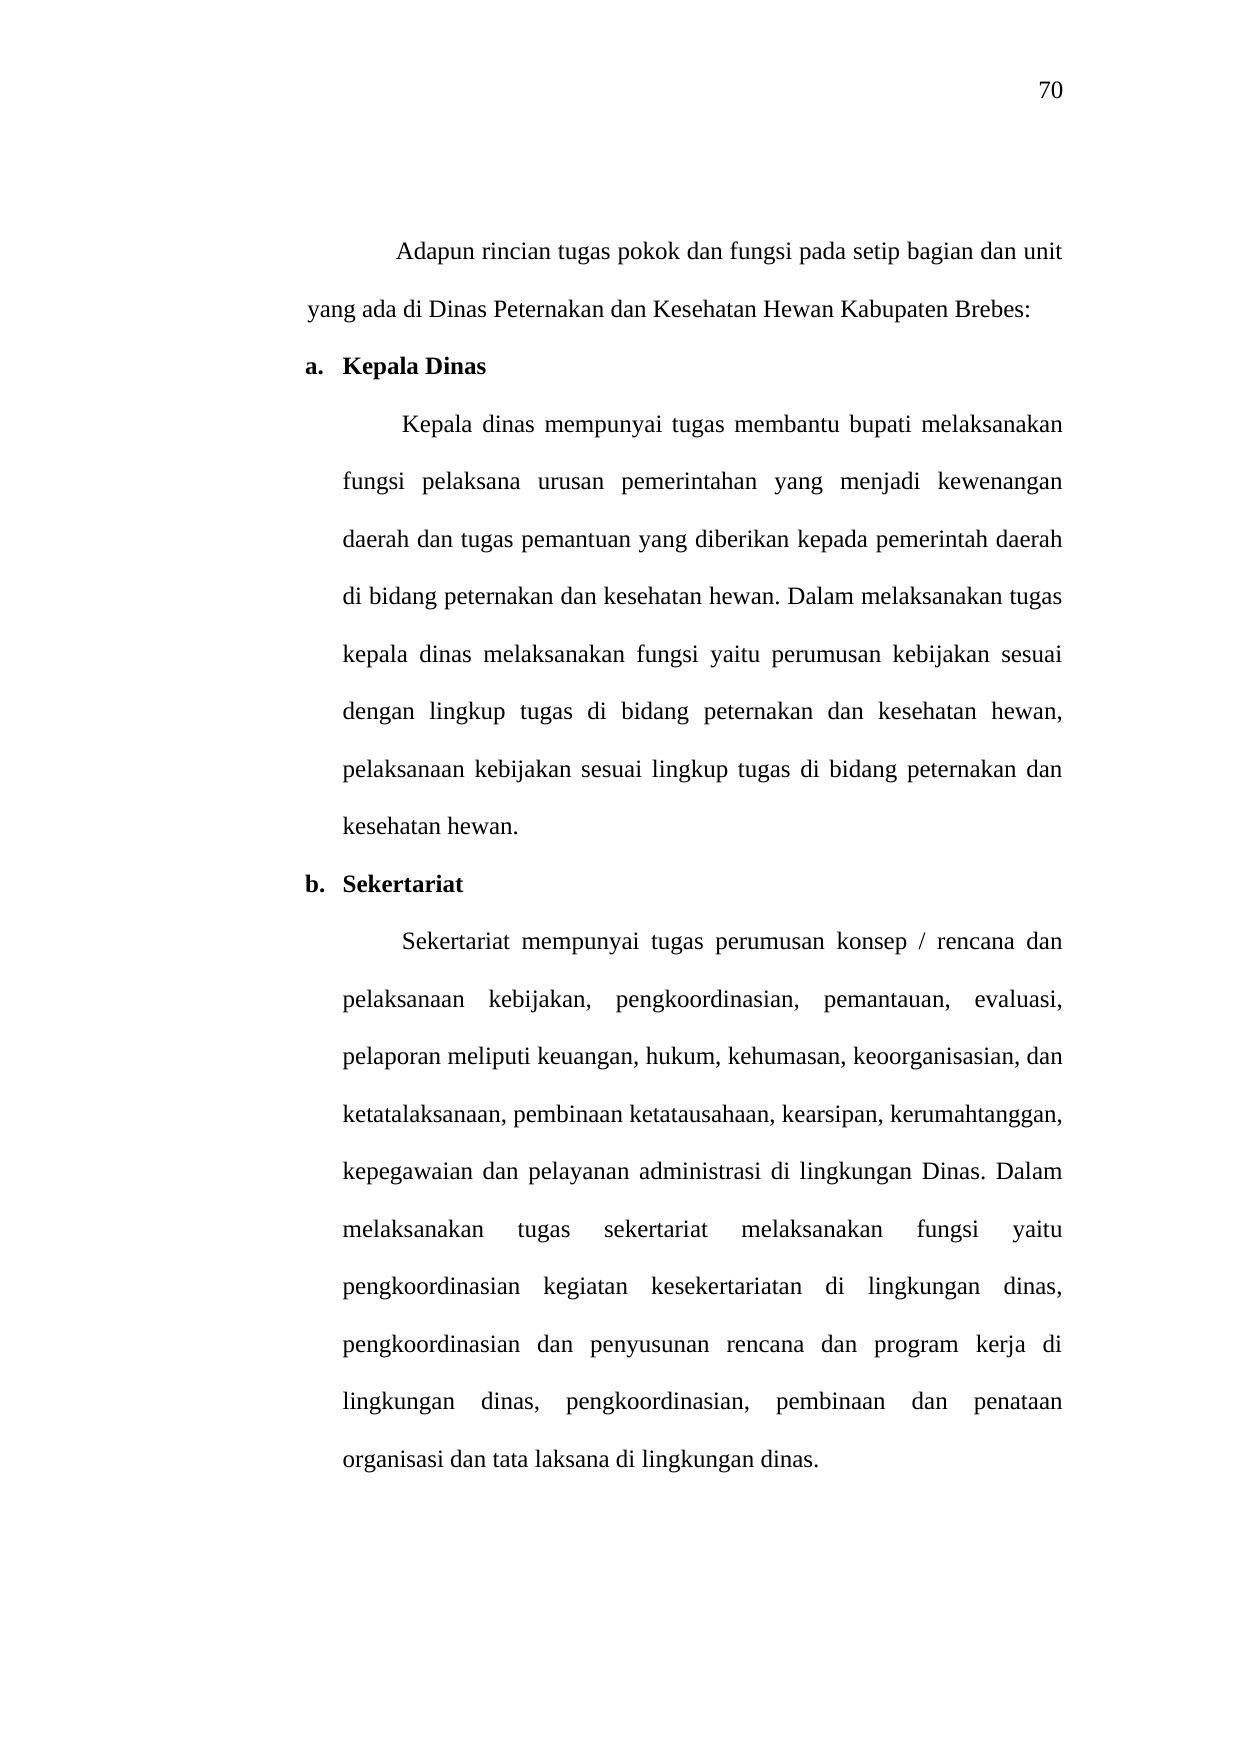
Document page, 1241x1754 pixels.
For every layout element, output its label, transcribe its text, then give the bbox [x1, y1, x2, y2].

list Kepala Dinas [305, 351, 1063, 380]
list Kepala dinas mempunyai tugas membantu bupati melaksanakan fungsi pelaksana urusan pemerintahan yang menjadi kewenangan daerah dan tugas pemantuan yang diberikan kepada pemerintah daerah di bidang peternakan dan kesehatan hewan. Dalam melaksanakan tugas kepala dinas melaksanakan fungsi yaitu perumusan kebijakan sesuai dengan lingkup tugas di bidang peternakan dan kesehatan hewan, pelaksanaan kebijakan sesuai lingkup tugas di bidang peternakan dan kesehatan hewan. [342, 409, 1063, 840]
list Sekertariat mempunyai tugas perumusan konsep / rencana dan pelaksanaan kebijakan, pengkoordinasian, pemantauan, evaluasi, pelaporan meliputi keuangan, hukum, kehumasan, keoorganisasian, dan ketatalaksanaan, pembinaan ketatausahaan, kearsipan, kerumahtanggan, kepegawaian dan pelayanan administrasi di lingkungan Dinas. Dalam melaksanakan tugas sekertariat melaksanakan fungsi yaitu pengkoordinasian kegiatan kesekertariatan di lingkungan dinas, pengkoordinasian dan penyusunan rencana dan program kerja di lingkungan dinas, pengkoordinasian, pembinaan dan penataan organisasi dan tata laksana di lingkungan dinas. [342, 926, 1063, 1472]
list Adapun rincian tugas pokok dan fungsi pada setip bagian dan unit yang ada di Dinas Peternakan dan Kesehatan Hewan Kabupaten Brebes: [307, 236, 1063, 322]
list Sekertariat [305, 869, 1063, 897]
